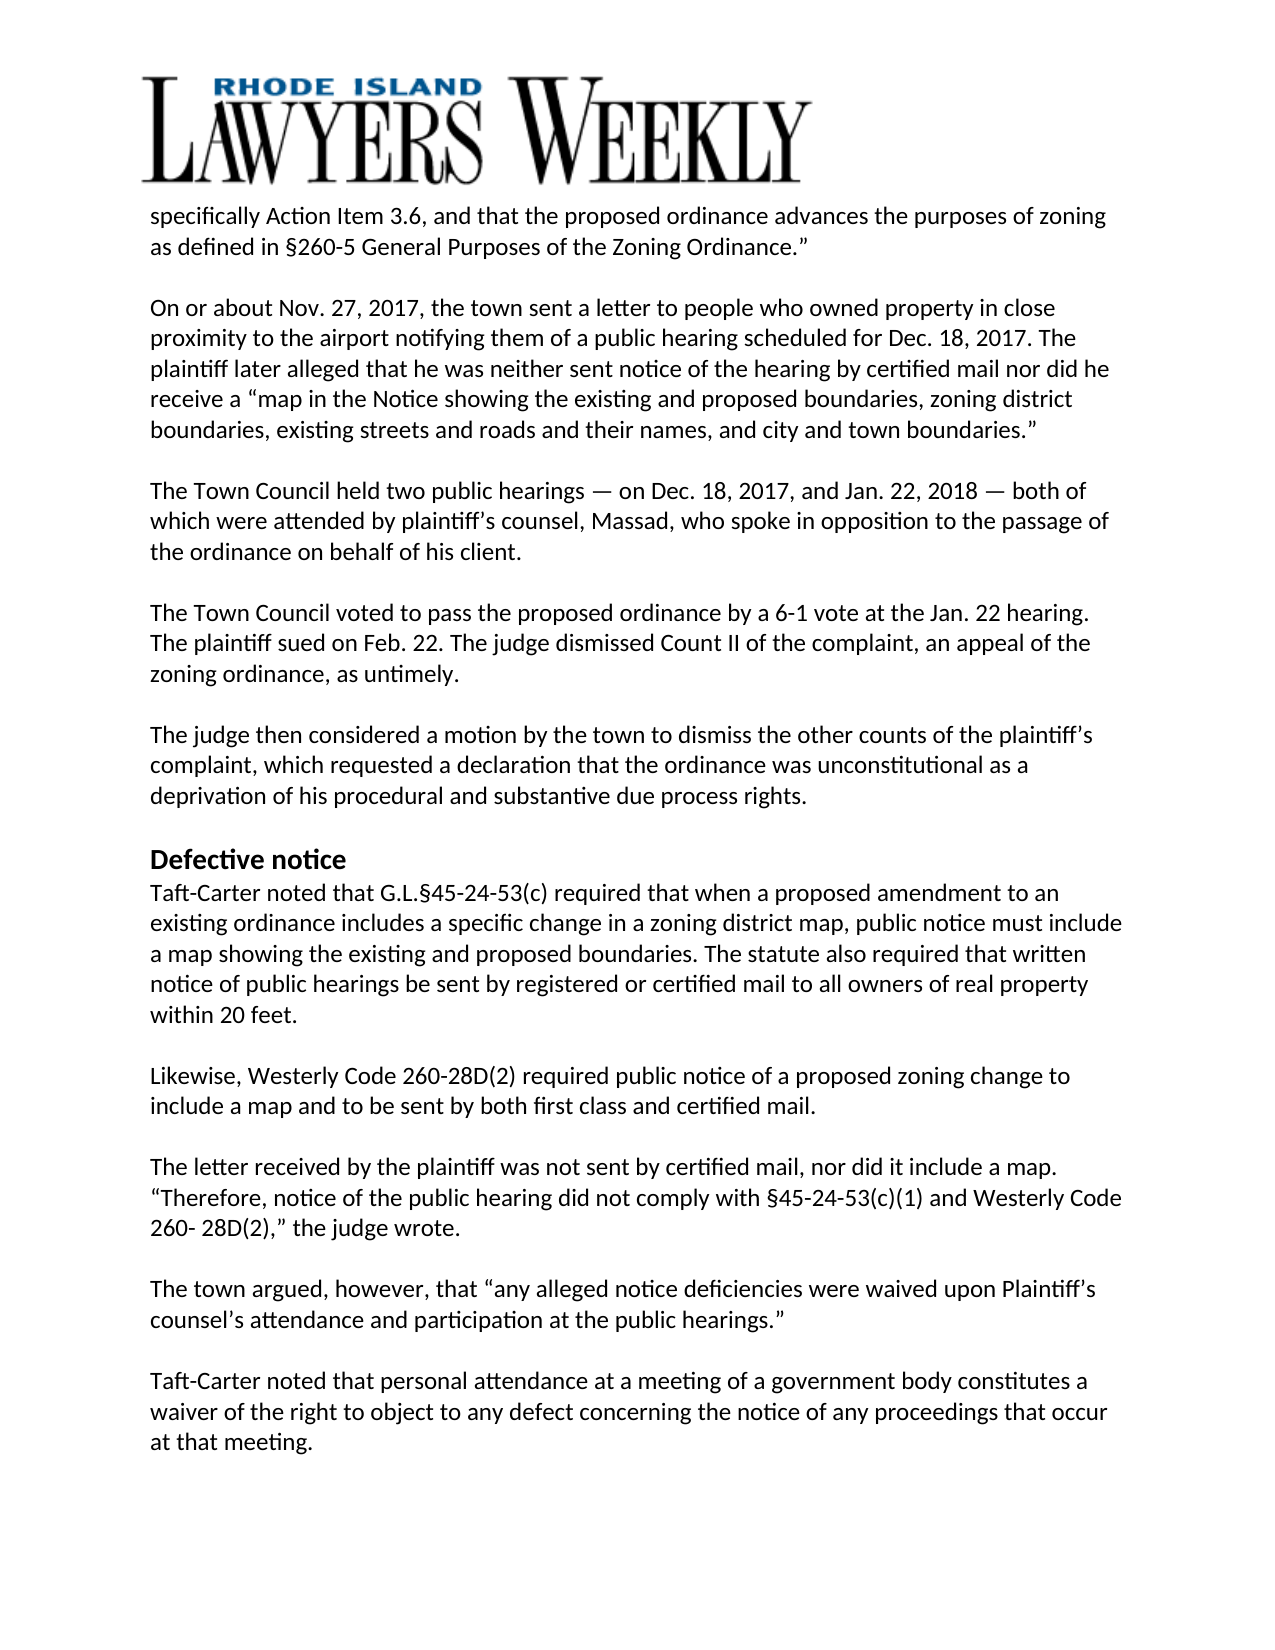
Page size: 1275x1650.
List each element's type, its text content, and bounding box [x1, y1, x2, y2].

text The Town Council voted to pass the proposed ordinance by a 6-1 vote at the Jan. 22 hearing. [150, 597, 1125, 628]
text The judge then considered a motion by the town to dismiss the other counts of the plaintiff’s complaint, which requested a declaration that the ordinance was unconstitutional as a deprivation of his procedural and substantive due process rights. [150, 719, 1125, 811]
text Defective notice [150, 841, 1125, 877]
text The town argued, however, that “any alleged notice deficiencies were waived upon Plaintiff’s counsel’s attendance and participation at the public hearings.” [150, 1274, 1125, 1335]
text “Therefore, notice of the public hearing did not comply with §45-24-53(c)(1) and Westerly Code 260- 28D(2),” the judge wrote. [150, 1182, 1125, 1243]
text Taft-Carter noted that G.L.§45-24-53(c) required that when a proposed amendment to an existing ordinance includes a specific change in a zoning district map, public notice must include a map showing the existing and proposed boundaries. The statute also required that written notice of public hearings be sent by registered or certified mail to all owners of real property within 20 feet. [150, 877, 1125, 1029]
text The letter received by the plaintiff was not sent by certified mail, nor did it include a map. [150, 1152, 1125, 1182]
text Taft-Carter noted that personal attendance at a meeting of a government body constitutes a waiver of the right to object to any defect concerning the notice of any proceedings that occur at that meeting. [150, 1365, 1125, 1457]
text The plaintiff sued on Feb. 22. The judge dismissed Count II of the complaint, an appeal of the zoning ordinance, as untimely. [150, 628, 1125, 689]
picture [140, 75, 813, 201]
text Likewise, Westerly Code 260-28D(2) required public notice of a proposed zoning change to include a map and to be sent by both first class and certified mail. [150, 1060, 1125, 1121]
text The Town Council held two public hearings — on Dec. 18, 2017, and Jan. 22, 2018 — both of which were attended by plaintiff’s counsel, Massad, who spoke in opposition to the passage of the ordinance on behalf of his client. [150, 475, 1125, 567]
text On or about Nov. 27, 2017, the town sent a letter to people who owned property in close proximity to the airport notifying them of a public hearing scheduled for Dec. 18, 2017. The plaintiff later alleged that he was neither sent notice of the hearing by certified mail nor did he receive a “map in the Notice showing the existing and proposed boundaries, zoning district boundaries, existing streets and roads and their names, and city and town boundaries.” [150, 292, 1125, 444]
